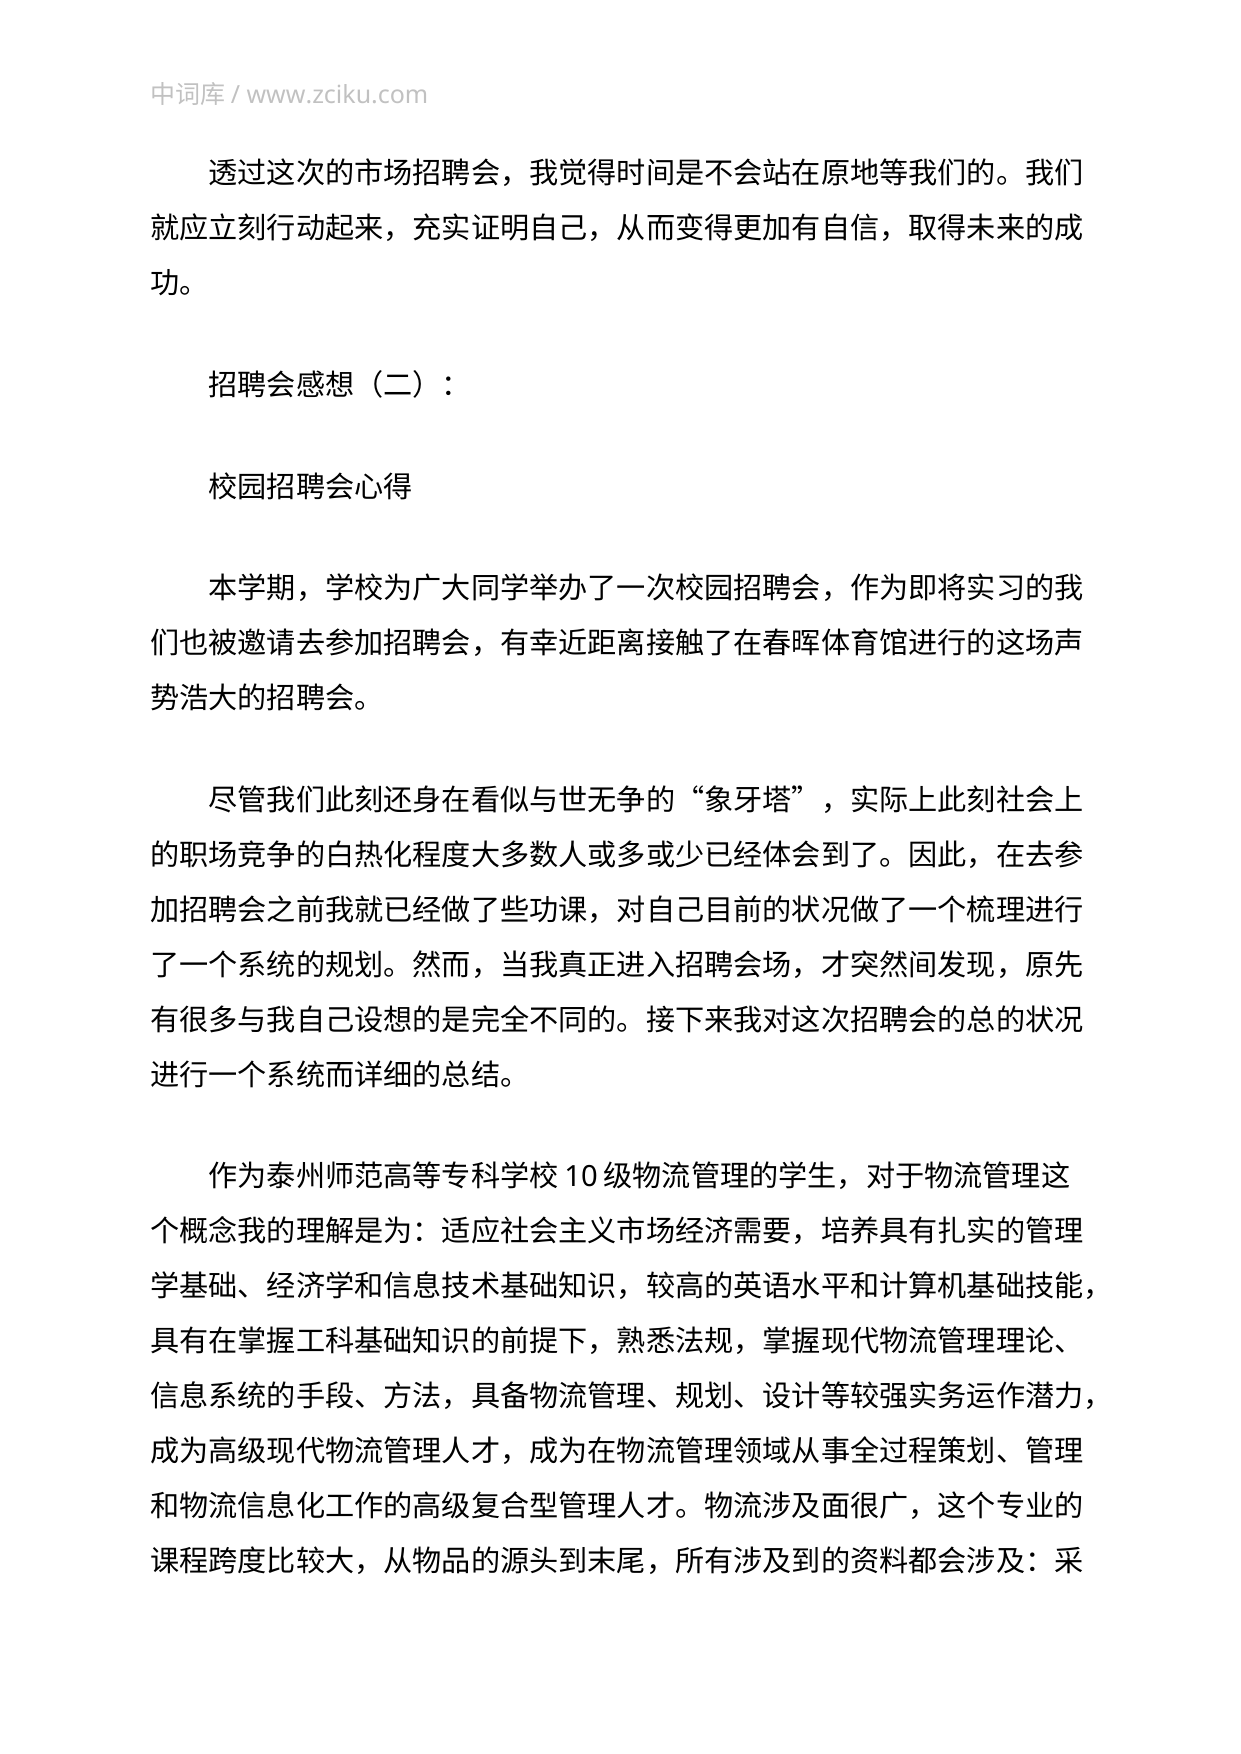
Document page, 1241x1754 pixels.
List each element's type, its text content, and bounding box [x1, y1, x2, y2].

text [150, 1153, 1090, 1579]
text 本学期，学校为广大同学举办了一次校园招聘会，作为即将实习的我们也被邀请去参加招聘会，有幸近距离接触了在春晖体育馆进行的这场声势浩大的招聘会。 [150, 565, 1090, 717]
text 尽管我们此刻还身在看似与世无争的“象牙塔”，实际上此刻社会上的职场竞争的白热化程度大多数人或多或少已经体会到了。因此，在去参加招聘会之前我就已经做了些功课，对自己目前的状况做了一个梳理进行了一个系统的规划。然而，当我真正进入招聘会场，才突然间发现，原先有很多与我自己设想的是完全不同的。接下来我对这次招聘会的总的状况进行一个系统而详细的总结。 [150, 777, 1090, 1093]
text 透过这次的市场招聘会，我觉得时间是不会站在原地等我们的。我们就应立刻行动起来，充实证明自己，从而变得更加有自信，取得未来的成功。 [150, 150, 1090, 302]
text 校园招聘会心得 [150, 463, 1090, 506]
text 招聘会感想（二）： [150, 362, 1090, 404]
